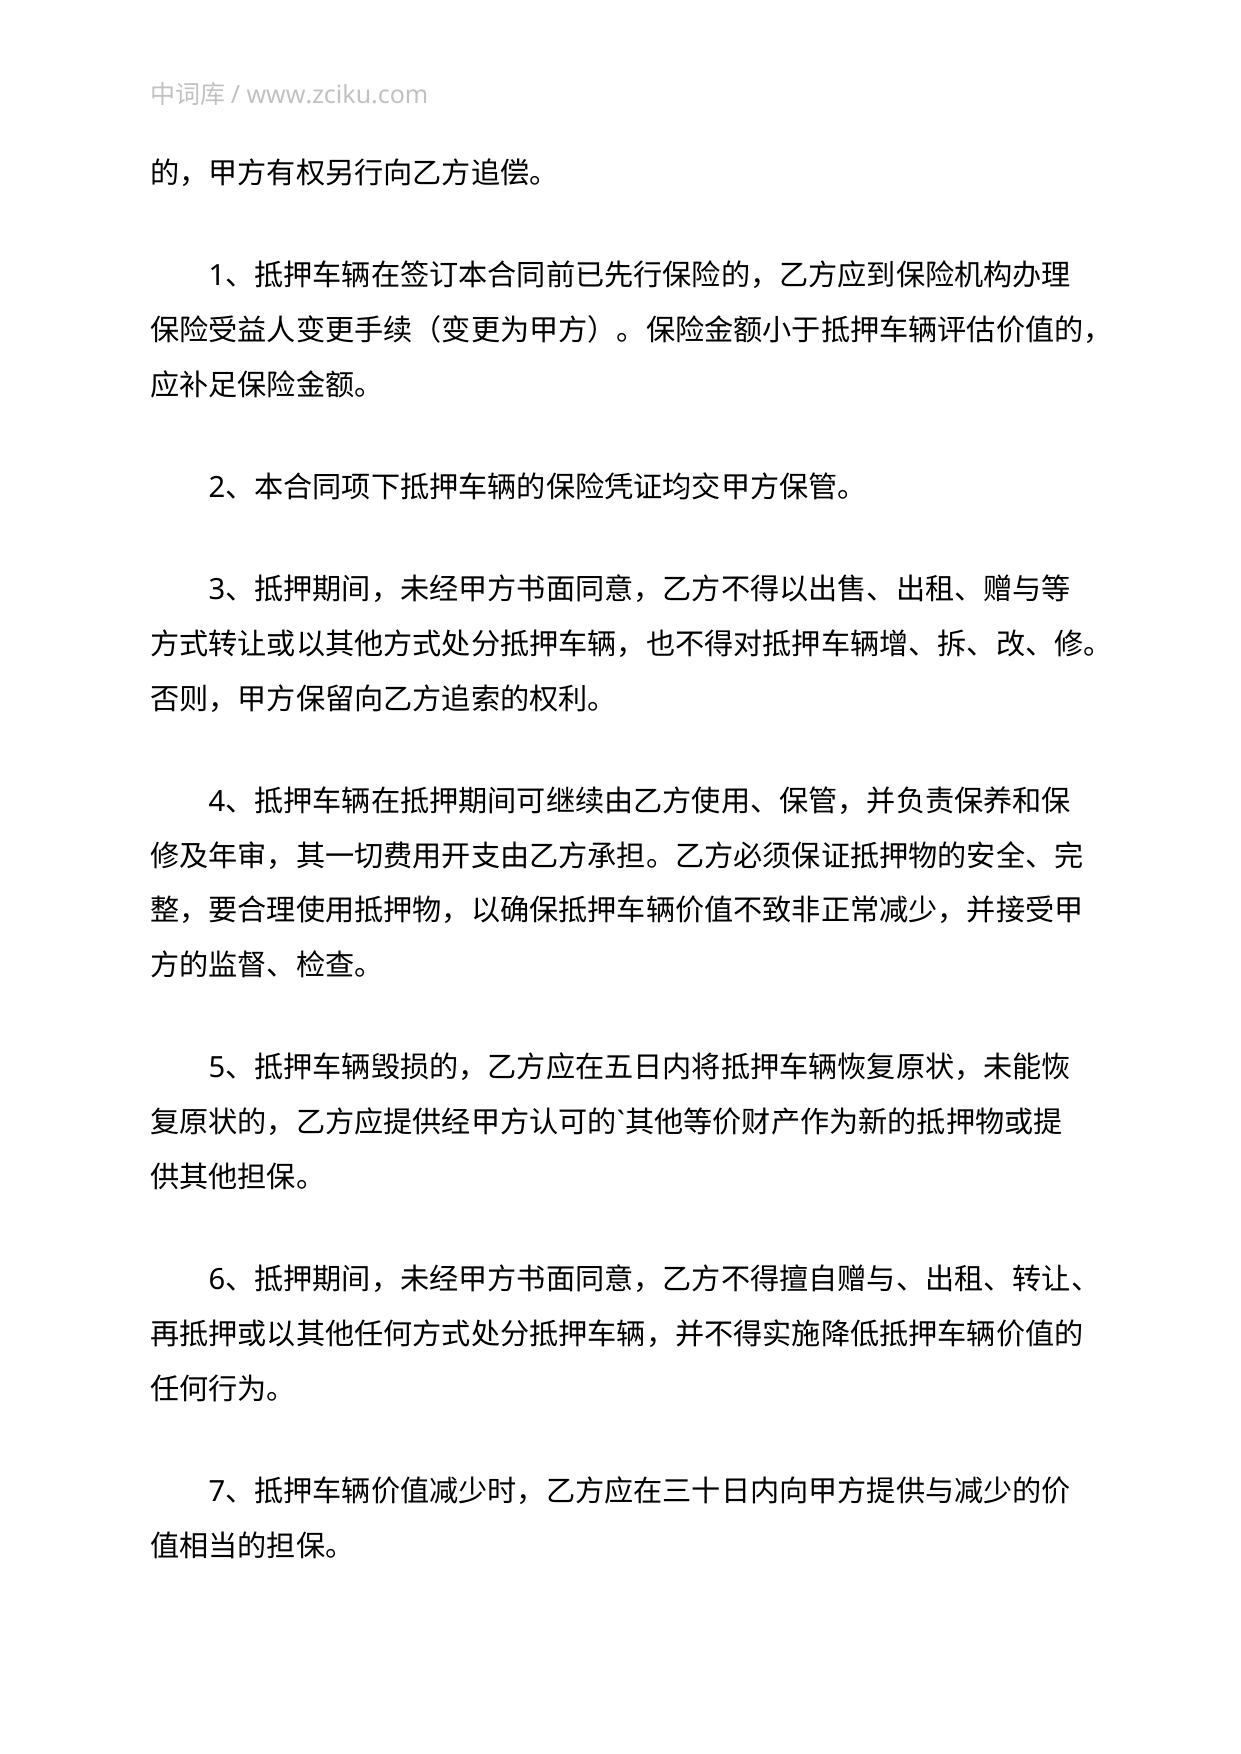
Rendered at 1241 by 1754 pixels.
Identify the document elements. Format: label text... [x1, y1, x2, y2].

text 4、抵押车辆在抵押期间可继续由乙方使用、保管，并负责保养和保修及年审，其一切费用开支由乙方承担。乙方必须保证抵押物的安全、完整，要合理使用抵押物，以确保抵押车辆价值不致非正常减少，并接受甲方的监督、检查。 [150, 777, 1090, 984]
text 2、本合同项下抵押车辆的保险凭证均交甲方保管。 [150, 463, 1090, 506]
text 3、抵押期间，未经甲方书面同意，乙方不得以出售、出租、赠与等方式转让或以其他方式处分抵押车辆，也不得对抵押车辆增、拆、改、修。否则，甲方保留向乙方追索的权利。 [150, 565, 1090, 718]
text 1、抵押车辆在签订本合同前已先行保险的，乙方应到保险机构办理保险受益人变更手续（变更为甲方）。保险金额小于抵押车辆评估价值的，应补足保险金额。 [150, 252, 1090, 404]
text 7、抵押车辆价值减少时，乙方应在三十日内向甲方提供与减少的价值相当的担保。 [150, 1467, 1090, 1564]
text 5、抵押车辆毁损的，乙方应在五日内将抵押车辆恢复原状，未能恢复原状的，乙方应提供经甲方认可的`其他等价财产作为新的抵押物或提供其他担保。 [150, 1044, 1090, 1196]
text 6、抵押期间，未经甲方书面同意，乙方不得擅自赠与、出租、转让、再抵押或以其他任何方式处分抵押车辆，并不得实施降低抵押车辆价值的任何行为。 [150, 1255, 1090, 1408]
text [150, 150, 1090, 192]
